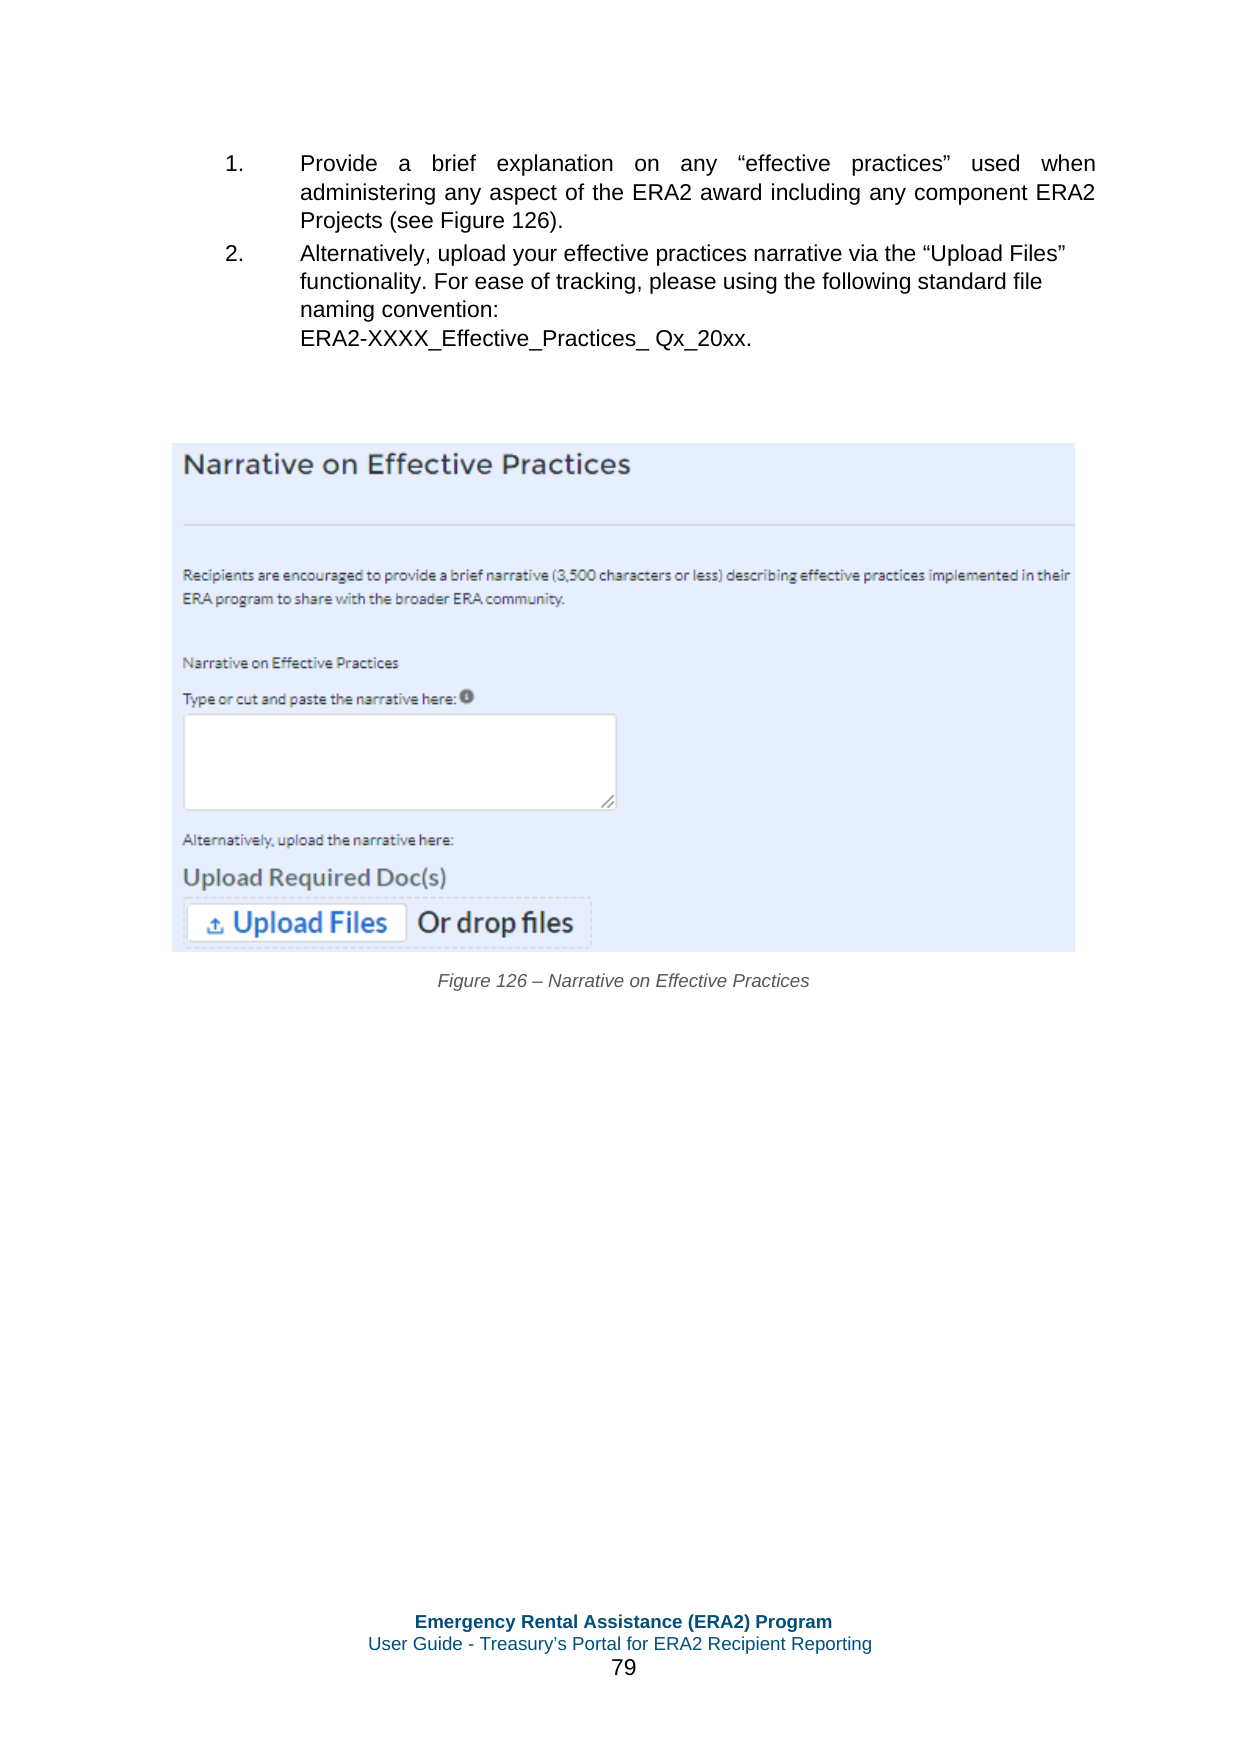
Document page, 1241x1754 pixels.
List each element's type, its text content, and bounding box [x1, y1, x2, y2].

subtitle Provide a brief explanation on any “effective practices” used when administering any aspect of the ERA2 award including any component ERA2 Projects (see Figure 126). [225, 150, 1097, 233]
subtitle Alternatively, upload your effective practices narrative via the “Upload Files” functionality. For ease of tracking, please using the following standard file naming convention: ERA2-XXXX_Effective_Practices_ Qx_20xx. [225, 239, 1097, 351]
text Figure 126 – Narrative on Effective Practices [150, 970, 1097, 992]
picture [171, 443, 1075, 952]
